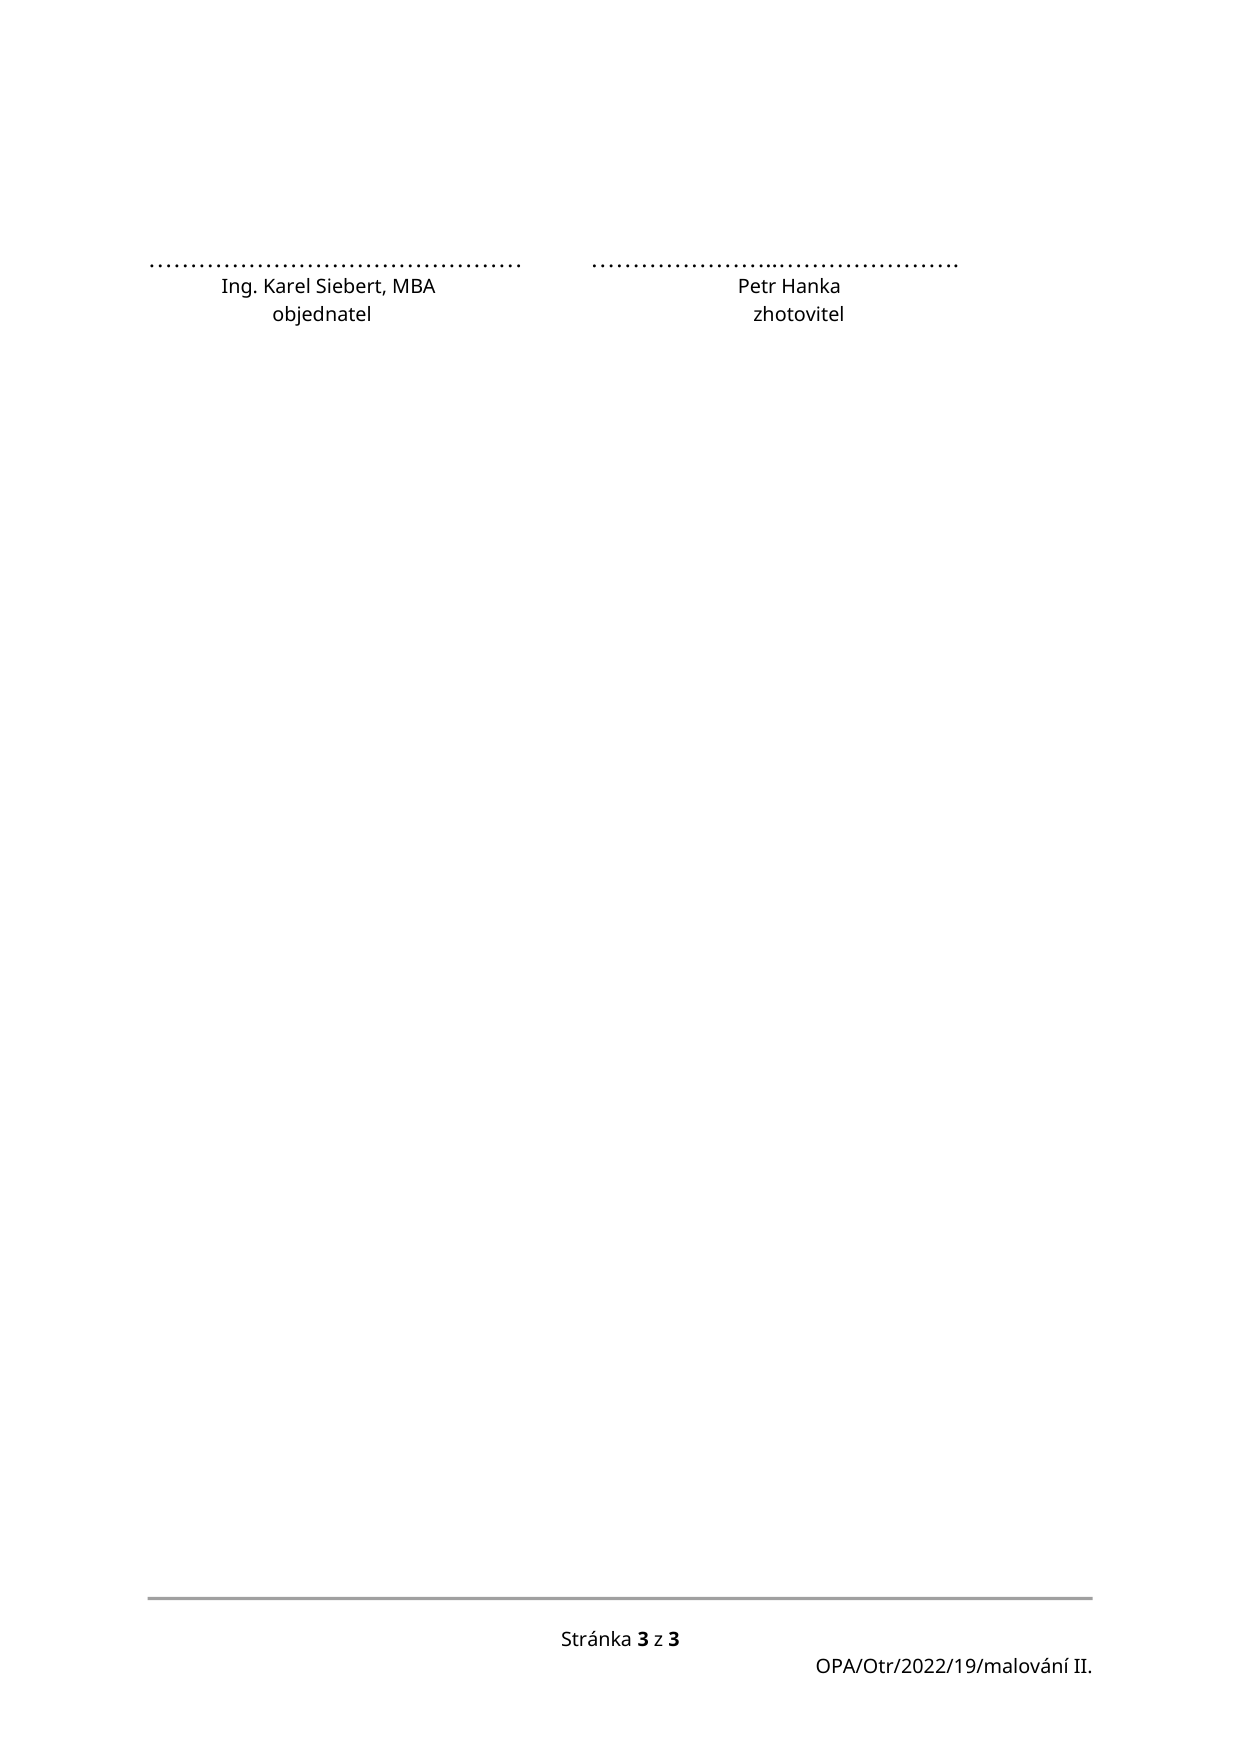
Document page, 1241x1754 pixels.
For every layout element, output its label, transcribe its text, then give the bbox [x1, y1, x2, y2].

text Ing. Karel Siebert, MBA Petr Hanka [148, 273, 1092, 300]
text ……………………………………… …………………..…………………. [148, 244, 1092, 273]
text objednatel zhotovitel [148, 300, 1092, 327]
